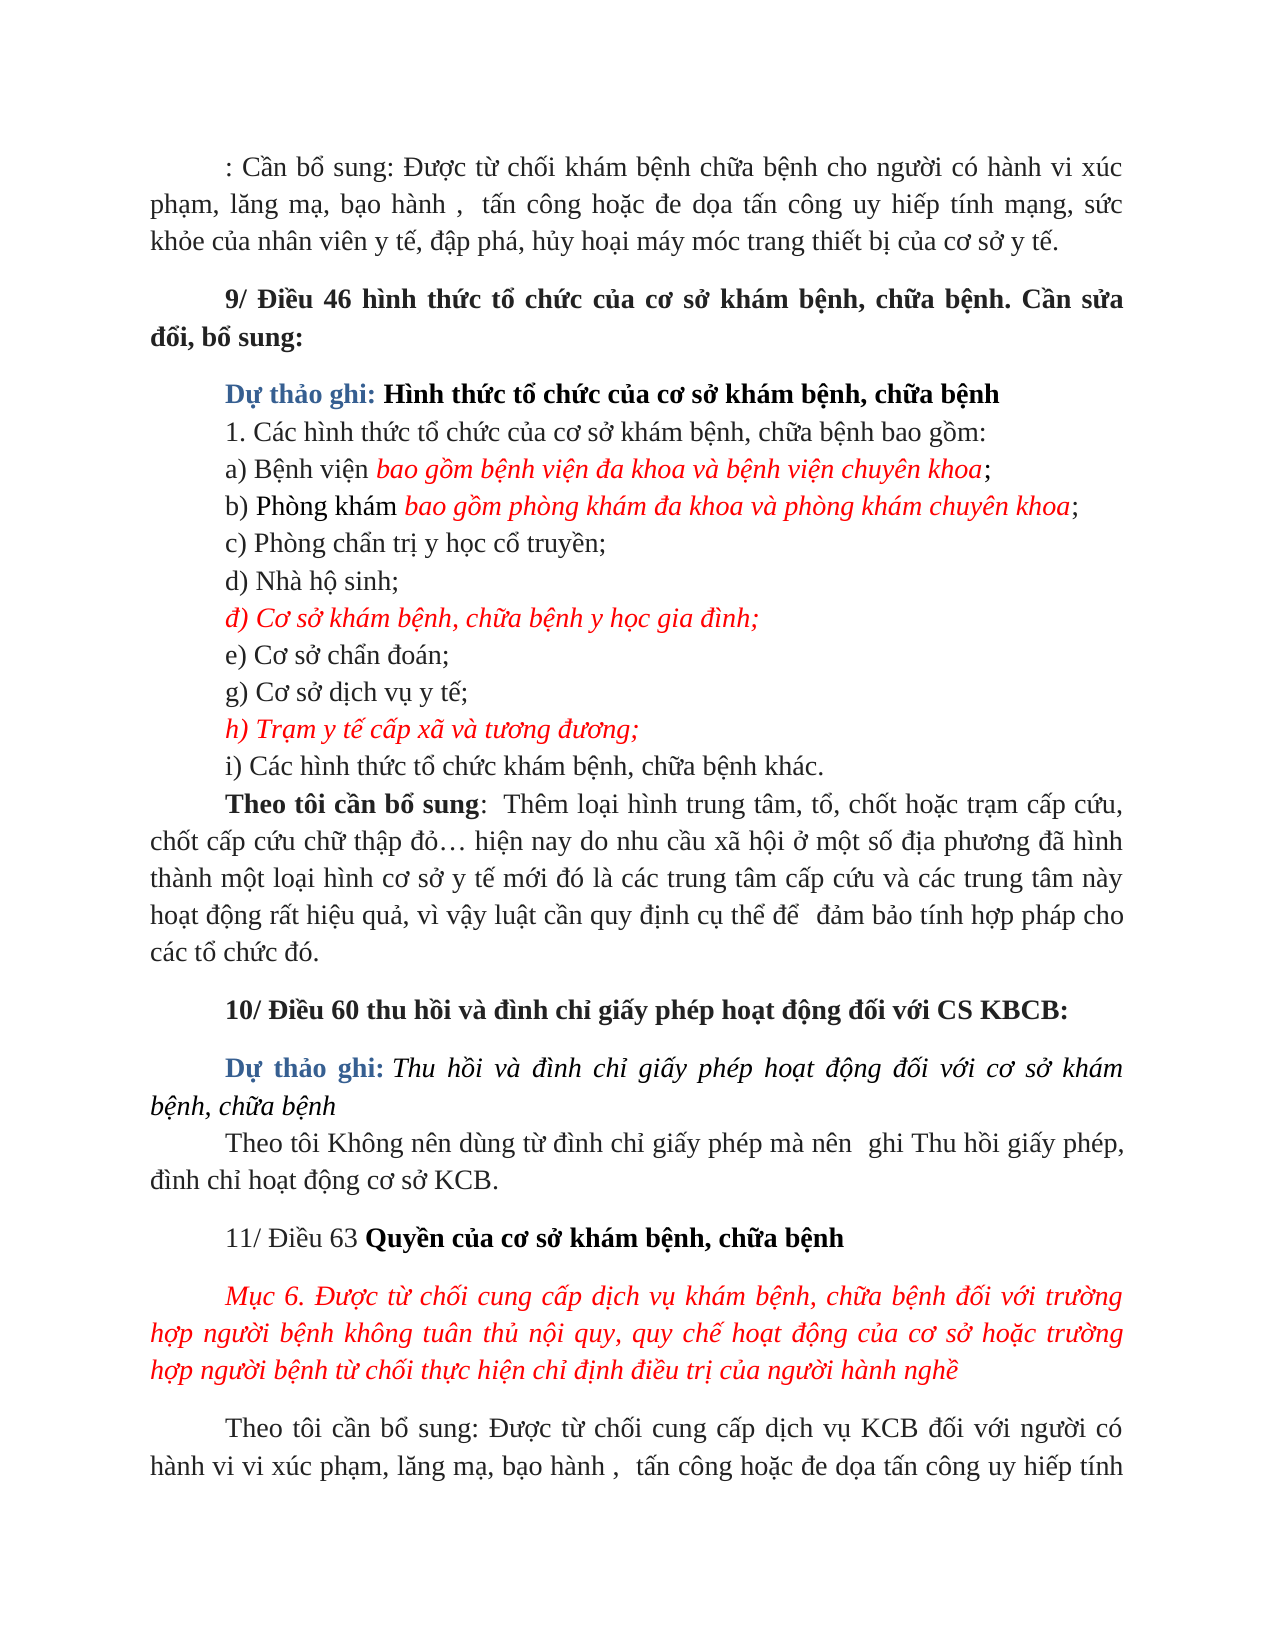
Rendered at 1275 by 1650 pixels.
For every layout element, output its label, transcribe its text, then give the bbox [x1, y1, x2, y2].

text h) Trạm y tế cấp xã và tương đương; [150, 712, 1125, 745]
text : Cần bổ sung: Được từ chối khám bệnh chữa bệnh cho người có hành vi xúc phạm, lăng mạ, bạo hành , tấn công hoặc đe dọa tấn công uy hiếp tính mạng, sức khỏe của nhân viên y tế, đập phá, hủy hoại máy móc trang thiết bị của cơ sở y tế. [150, 150, 1125, 257]
text Dự thảo ghi: Thu hồi và đình chỉ giấy phép hoạt động đối với cơ sở khám bệnh, chữa bệnh [150, 1051, 1125, 1121]
text Theo tôi cần bổ sung: Thêm loại hình trung tâm, tổ, chốt hoặc trạm cấp cứu, chốt cấp cứu chữ thập đỏ… hiện nay do nhu cầu xã hội ở một số địa phương đã hình thành một loại hình cơ sở y tế mới đó là các trung tâm cấp cứu và các trung tâm này hoạt động rất hiệu quả, vì vậy luật cần quy định cụ thể để đảm bảo tính hợp pháp cho các tổ chức đó. [150, 787, 1125, 968]
text Mục 6. Được từ chối cung cấp dịch vụ khám bệnh, chữa bệnh đối với trường hợp người bệnh không tuân thủ nội quy, quy chế hoạt động của cơ sở hoặc trường hợp người bệnh từ chối thực hiện chỉ định điều trị của người hành nghề [150, 1279, 1125, 1386]
text d) Nhà hộ sinh; [150, 563, 1125, 596]
text g) Cơ sở dịch vụ y tế; [150, 675, 1125, 707]
text 9/ Điều 46 hình thức tổ chức của cơ sở khám bệnh, chữa bệnh. Cần sửa đổi, bổ sung: [150, 282, 1125, 352]
text 1. Các hình thức tổ chức của cơ sở khám bệnh, chữa bệnh bao gồm: [150, 415, 1125, 447]
text b) Phòng khám bao gồm phòng khám đa khoa và phòng khám chuyên khoa; [150, 489, 1125, 522]
text c) Phòng chẩn trị y học cổ truyền; [150, 526, 1125, 559]
text Dự thảo ghi: Hình thức tổ chức của cơ sở khám bệnh, chữa bệnh [150, 378, 1125, 410]
text 10/ Điều 60 thu hồi và đình chỉ giấy phép hoạt động đối với CS KBCB: [150, 993, 1125, 1026]
text đ) Cơ sở khám bệnh, chữa bệnh y học gia đình; [150, 601, 1125, 633]
text a) Bệnh viện bao gồm bệnh viện đa khoa và bệnh viện chuyên khoa; [150, 452, 1125, 484]
text 11/ Điều 63 Quyền của cơ sở khám bệnh, chữa bệnh [150, 1221, 1125, 1253]
text Theo tôi Không nên dùng từ đình chỉ giấy phép mà nên ghi Thu hồi giấy phép, đình chỉ hoạt động cơ sở KCB. [150, 1126, 1125, 1195]
text i) Các hình thức tổ chức khám bệnh, chữa bệnh khác. [150, 749, 1125, 782]
text e) Cơ sở chẩn đoán; [150, 638, 1125, 670]
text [150, 1411, 1125, 1481]
